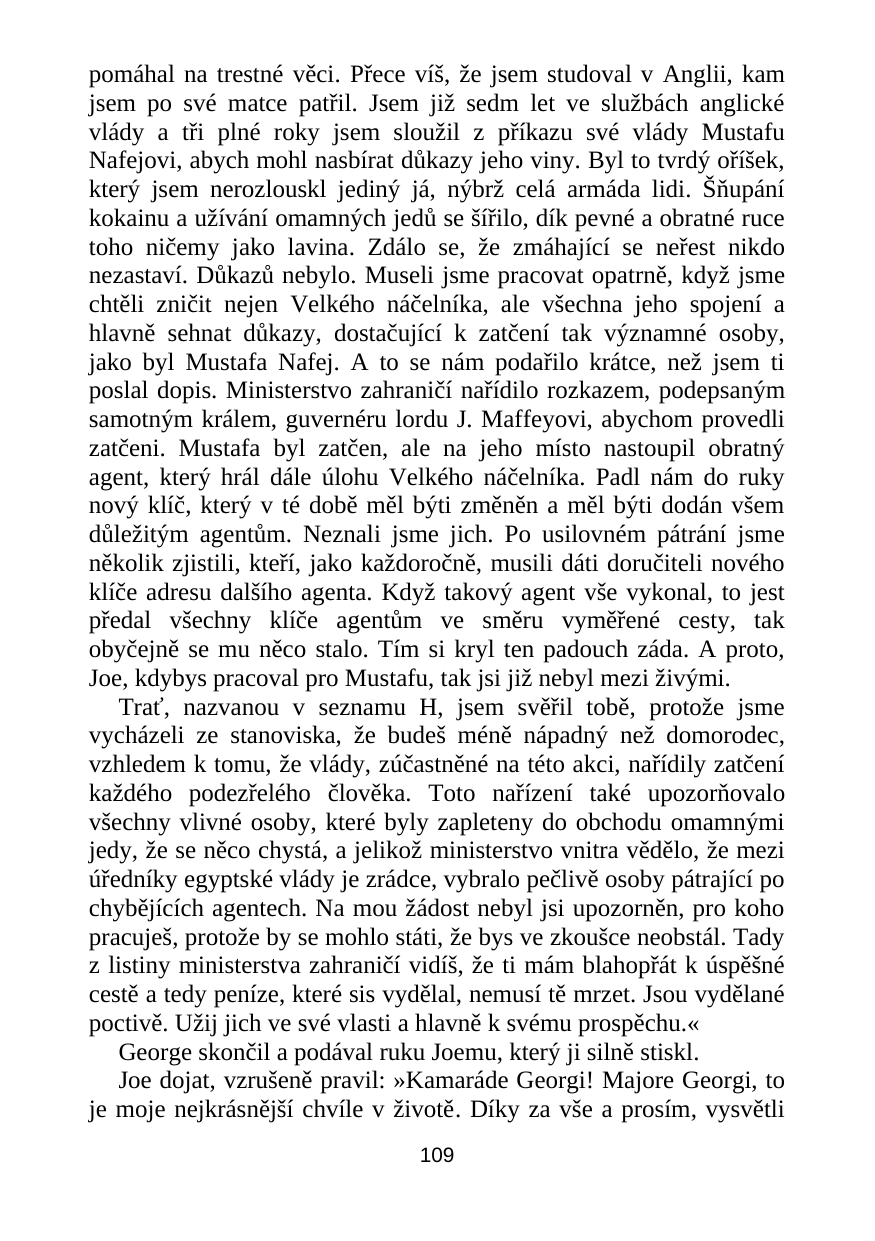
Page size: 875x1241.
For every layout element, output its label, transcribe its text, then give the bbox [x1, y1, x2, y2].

text George skončil a podával ruku Joemu, který ji silně stiskl. [89, 1037, 785, 1065]
text Trať, nazvanou v seznamu H, jsem svěřil tobě, protože jsme vycházeli ze stanoviska, že budeš méně nápadný než domorodec, vzhledem k tomu, že vlády, zúčastněné na této akci, nařídily zatčení každého podezřelého člověka. Toto nařízení také upozorňovalo všechny vlivné osoby, které byly zapleteny do obchodu omamnými jedy, že se něco chystá, a jelikož ministerstvo vnitra vědělo, že mezi úředníky egyptské vlády je zrádce, vybralo pečlivě osoby pátrající po chybějících agentech. Na mou žádost nebyl jsi upozorněn, pro koho pracuješ, protože by se mohlo státi, že bys ve zkoušce neobstál. Tady z listiny ministerstva zahraničí vidíš, že ti mám blahopřát k úspěšné cestě a tedy peníze, které sis vydělal, nemusí tě mrzet. Jsou vydělané poctivě. Užij jich ve své vlasti a hlavně k svému prospěchu.« [89, 692, 785, 1037]
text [89, 1065, 785, 1123]
